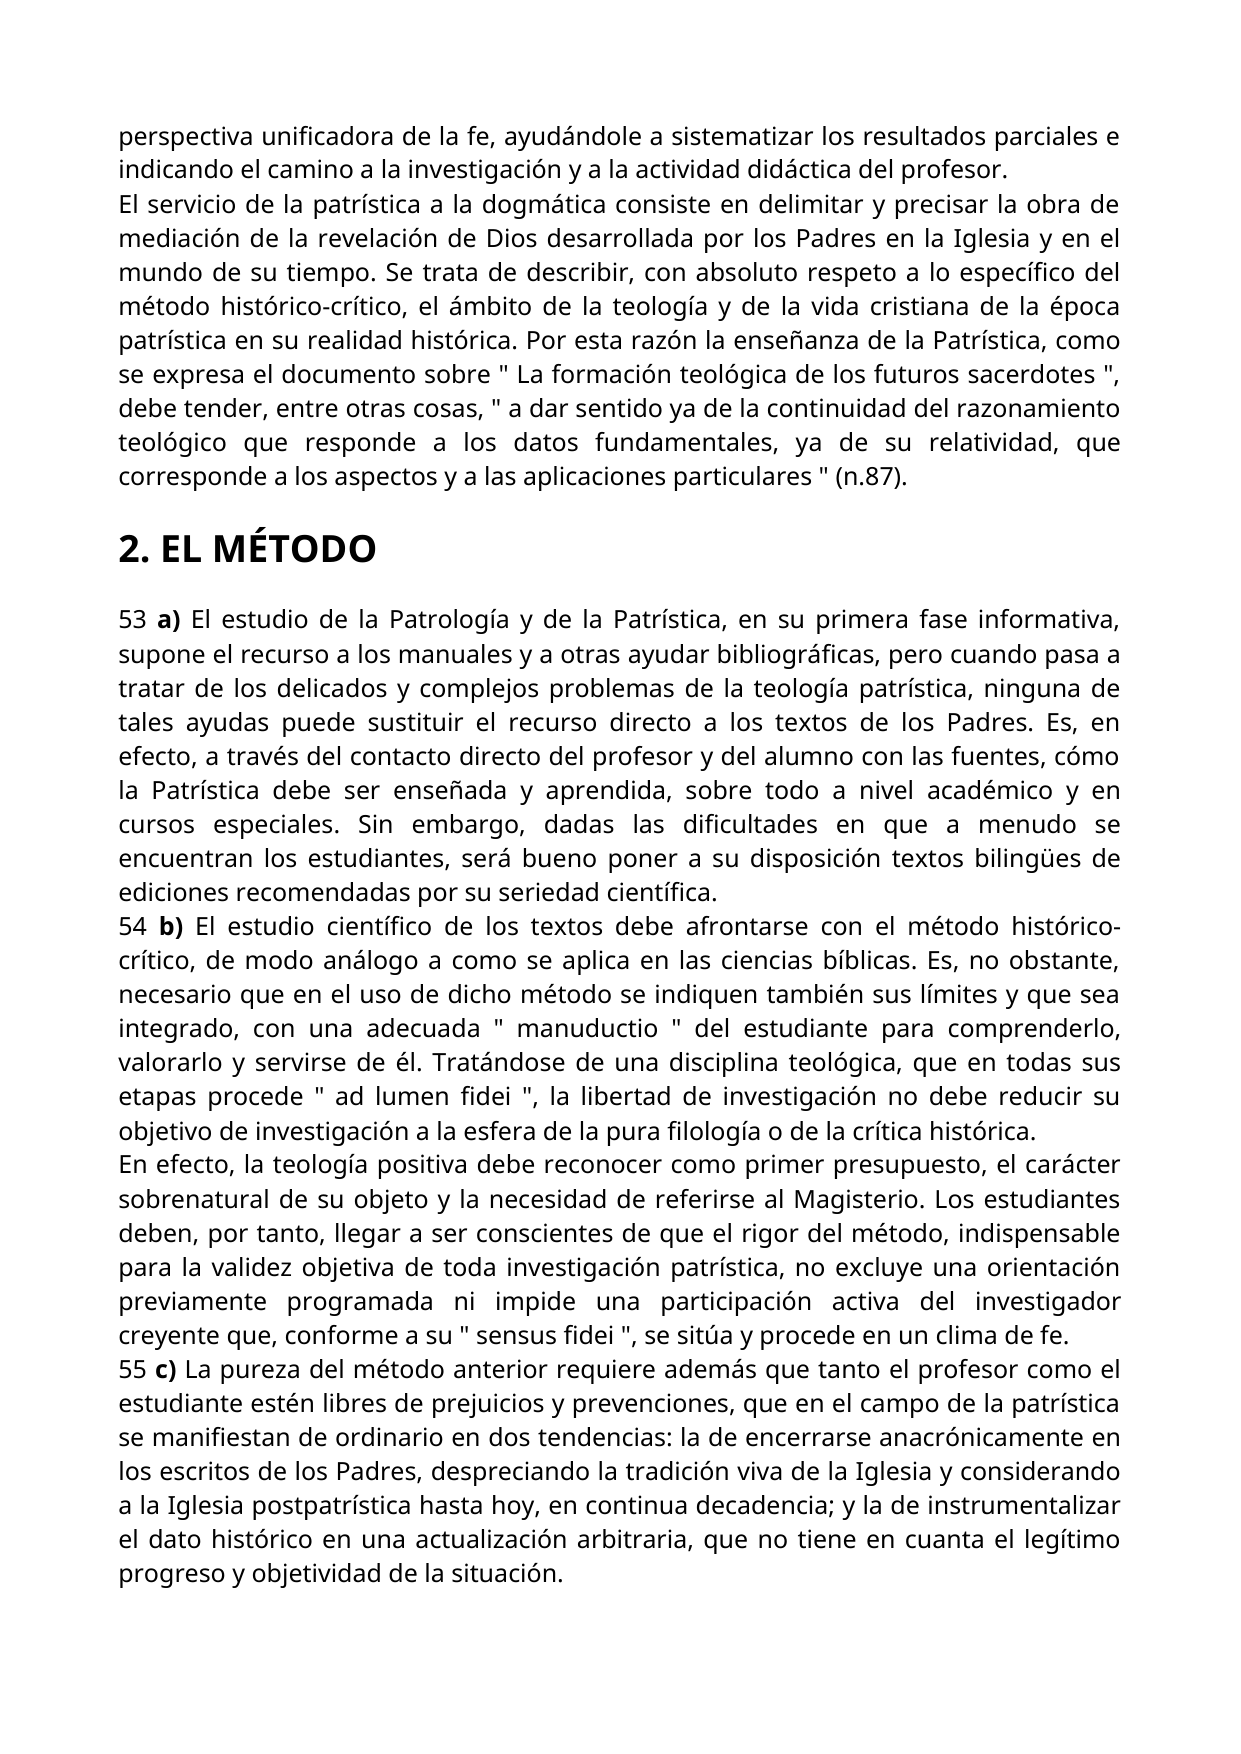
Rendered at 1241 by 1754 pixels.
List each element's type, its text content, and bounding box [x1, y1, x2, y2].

text En efecto, la teología positiva debe reconocer como primer presupuesto, el carácter sobrenatural de su objeto y la necesidad de referirse al Magisterio. Los estudiantes deben, por tanto, llegar a ser conscientes de que el rigor del método, indispensable para la validez objetiva de toda investigación patrística, no excluye una orientación previamente programada ni impide una participación activa del investigador creyente que, conforme a su " sensus fidei ", se sitúa y procede en un clima de fe. [118, 1215, 1122, 1420]
text 53 a) El estudio de la Patrología y de la Patrística, en su primera fase informativa, supone el recurso a los manuales y a otras ayudar bibliográficas, pero cuando pasa a tratar de los delicados y complejos problemas de la teología patrística, ninguna de tales ayudas puede sustituir el recurso directo a los textos de los Padres. Es, en efecto, a través del contacto directo del profesor y del alumno con las fuentes, cómo la Patrística debe ser enseñada y aprendida, sobre todo a nivel académico y en cursos especiales. Sin embargo, dadas las dificultades en que a menudo se encuentran los estudiantes, será bueno poner a su disposición textos bilingües de ediciones recomendadas por su seriedad científica. [118, 670, 1122, 977]
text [118, 118, 1122, 254]
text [118, 1420, 1122, 1590]
subtitle 2. EL MÉTODO [118, 590, 1122, 641]
text El servicio de la patrística a la dogmática consiste en delimitar y precisar la obra de mediación de la revelación de Dios desarrollada por los Padres en la Iglesia y en el mundo de su tiempo. Se trata de describir, con absoluto respeto a lo específico del método histórico-crítico, el ámbito de la teología y de la vida cristiana de la época patrística en su realidad histórica. Por esta razón la enseñanza de la Patrística, como se expresa el documento sobre " La formación teológica de los futuros sacerdotes ", debe tender, entre otras cosas, " a dar sentido ya de la continuidad del razonamiento teológico que responde a los datos fundamentales, ya de su relatividad, que corresponde a los aspectos y a las aplicaciones particulares " (n.87). [118, 254, 1122, 561]
text 54 b) El estudio científico de los textos debe afrontarse con el método histórico-crítico, de modo análogo a como se aplica en las ciencias bíblicas. Es, no obstante, necesario que en el uso de dicho método se indiquen también sus límites y que sea integrado, con una adecuada " manuductio " del estudiante para comprenderlo, valorarlo y servirse de él. Tratándose de una disciplina teológica, que en todas sus etapas procede " ad lumen fidei ", la libertad de investigación no debe reducir su objetivo de investigación a la esfera de la pura filología o de la crítica histórica. [118, 977, 1122, 1215]
